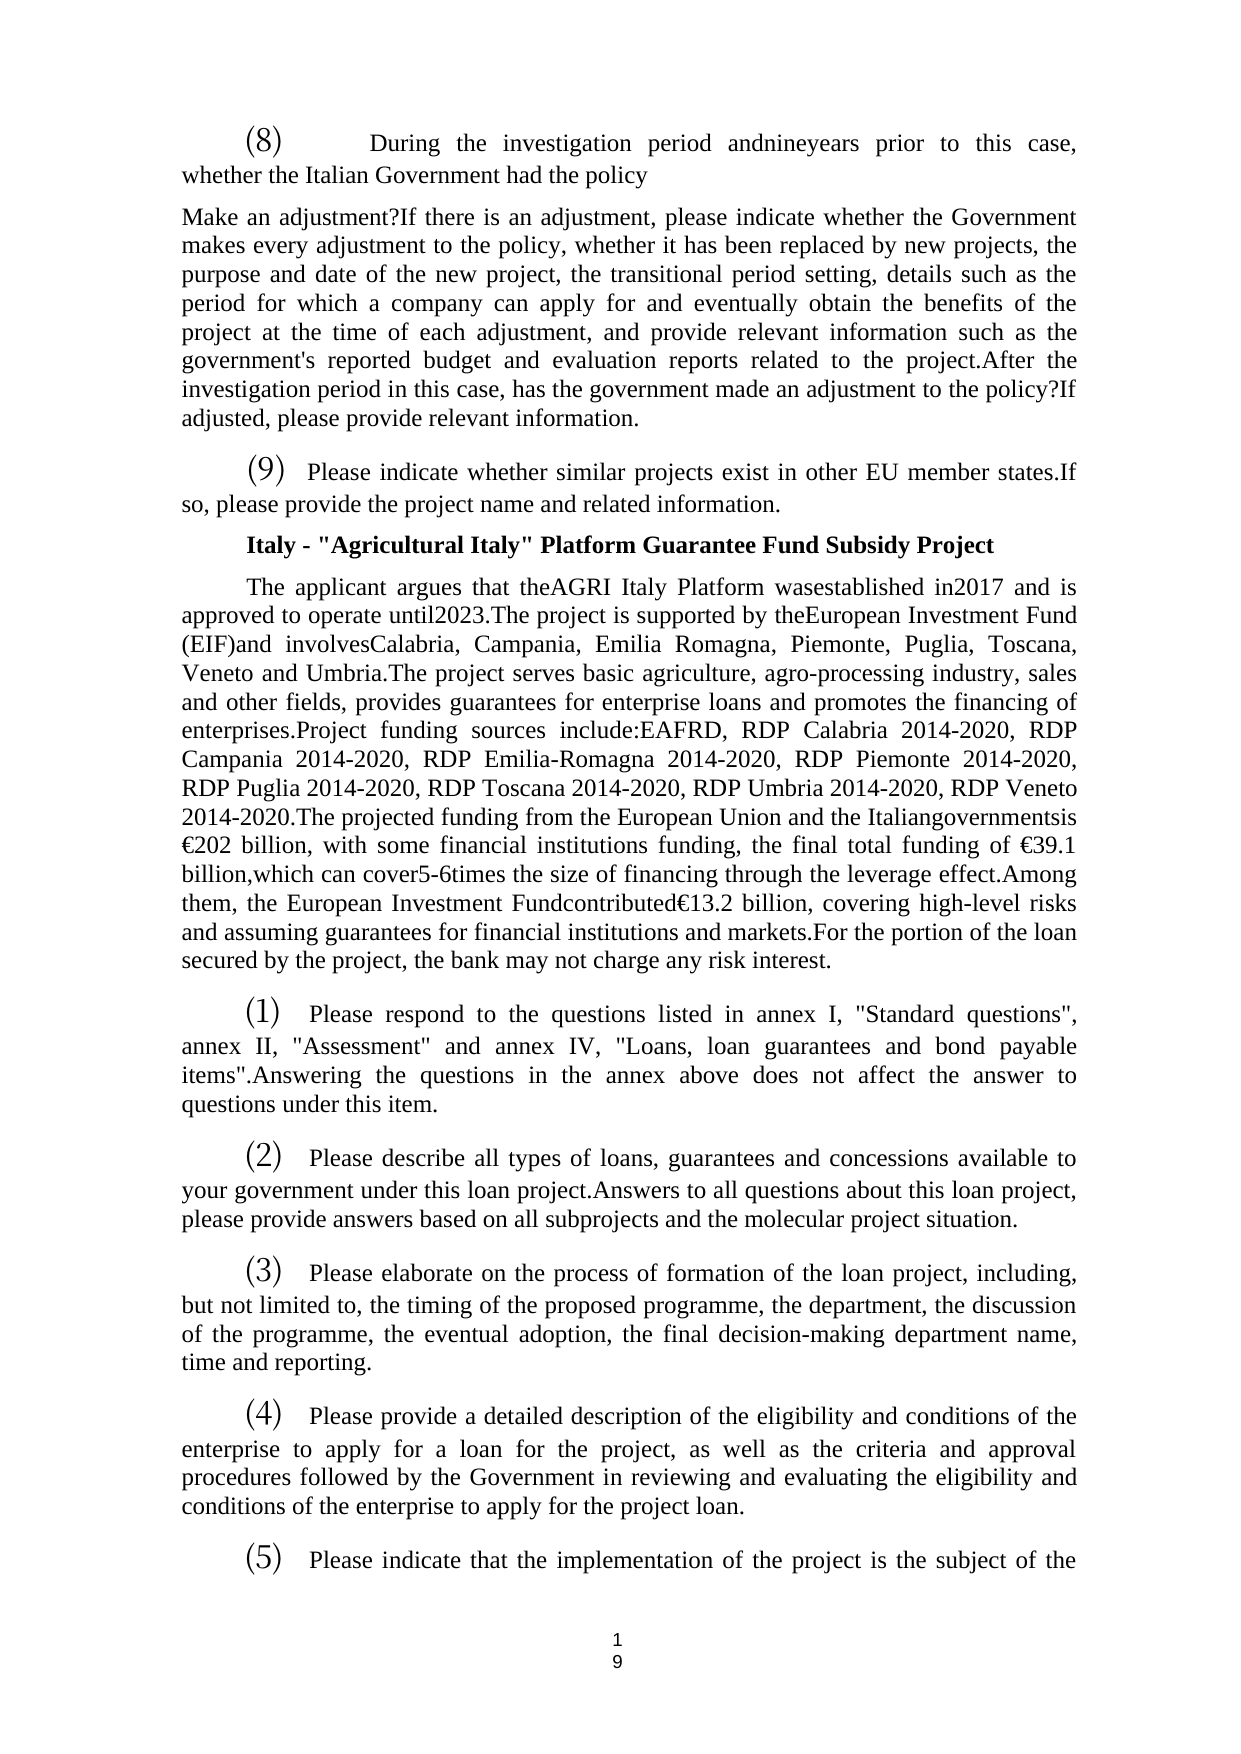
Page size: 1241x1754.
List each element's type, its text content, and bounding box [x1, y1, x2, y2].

list Please describe all types of loans, guarantees and concessions available to your government under this loan project.Answers to all questions about this loan project, please provide answers based on all subprojects and the molecular project situation. [181, 1130, 1078, 1233]
list Please elaborate on the process of formation of the loan project, including, but not limited to, the timing of the proposed programme, the department, the discussion of the programme, the eventual adoption, the final decision-making department name, time and reporting. [181, 1245, 1078, 1376]
list Please provide a detailed description of the eligibility and conditions of the enterprise to apply for a loan for the project, as well as the criteria and approval procedures followed by the Government in reviewing and evaluating the eligibility and conditions of the enterprise to apply for the project loan. [181, 1389, 1078, 1520]
list Please indicate whether similar projects exist in other EU member states.If so, please provide the project name and related information. [181, 444, 1078, 518]
list During the investigation period andnineyears prior to this case, whether the Italian Government had the policy [181, 116, 1078, 189]
list Please respond to the questions listed in annex I, "Standard questions", annex II, "Assessment" and annex IV, "Loans, loan guarantees and bond payable items".Answering the questions in the annex above does not affect the answer to questions under this item. [181, 987, 1078, 1118]
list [181, 1532, 1078, 1577]
text Make an adjustment?If there is an adjustment, please indicate whether the Government makes every adjustment to the policy, whether it has been replaced by new projects, the purpose and date of the new project, the transitional period setting, details such as the period for which a company can apply for and eventually obtain the benefits of the project at the time of each adjustment, and provide relevant information such as the government's reported budget and evaluation reports related to the project.After the investigation period in this case, has the government made an adjustment to the policy?If adjusted, please provide relevant information. [181, 202, 1078, 432]
subtitle Italy - "Agricultural Italy" Platform Guarantee Fund Subsidy Project [181, 530, 1078, 559]
text The applicant argues that theAGRI Italy Platform wasestablished in2017 and is approved to operate until2023.The project is supported by theEuropean Investment Fund (EIF)and involvesCalabria, Campania, Emilia Romagna, Piemonte, Puglia, Toscana, Veneto and Umbria.The project serves basic agriculture, agro-processing industry, sales and other fields, provides guarantees for enterprise loans and promotes the financing of enterprises.Project funding sources include:EAFRD, RDP Calabria 2014-2020, RDP Campania 2014-2020, RDP Emilia-Romagna 2014-2020, RDP Piemonte 2014-2020, RDP Puglia 2014-2020, RDP Toscana 2014-2020, RDP Umbria 2014-2020, RDP Veneto 2014-2020.The projected funding from the European Union and the Italiangovernmentsis €202 billion, with some financial institutions funding, the final total funding of €39.1 billion,which can cover5-6times the size of financing through the leverage effect.Among them, the European Investment Fundcontributed€13.2 billion, covering high-level risks and assuming guarantees for financial institutions and markets.For the portion of the loan secured by the project, the bank may not charge any risk interest. [181, 572, 1078, 974]
